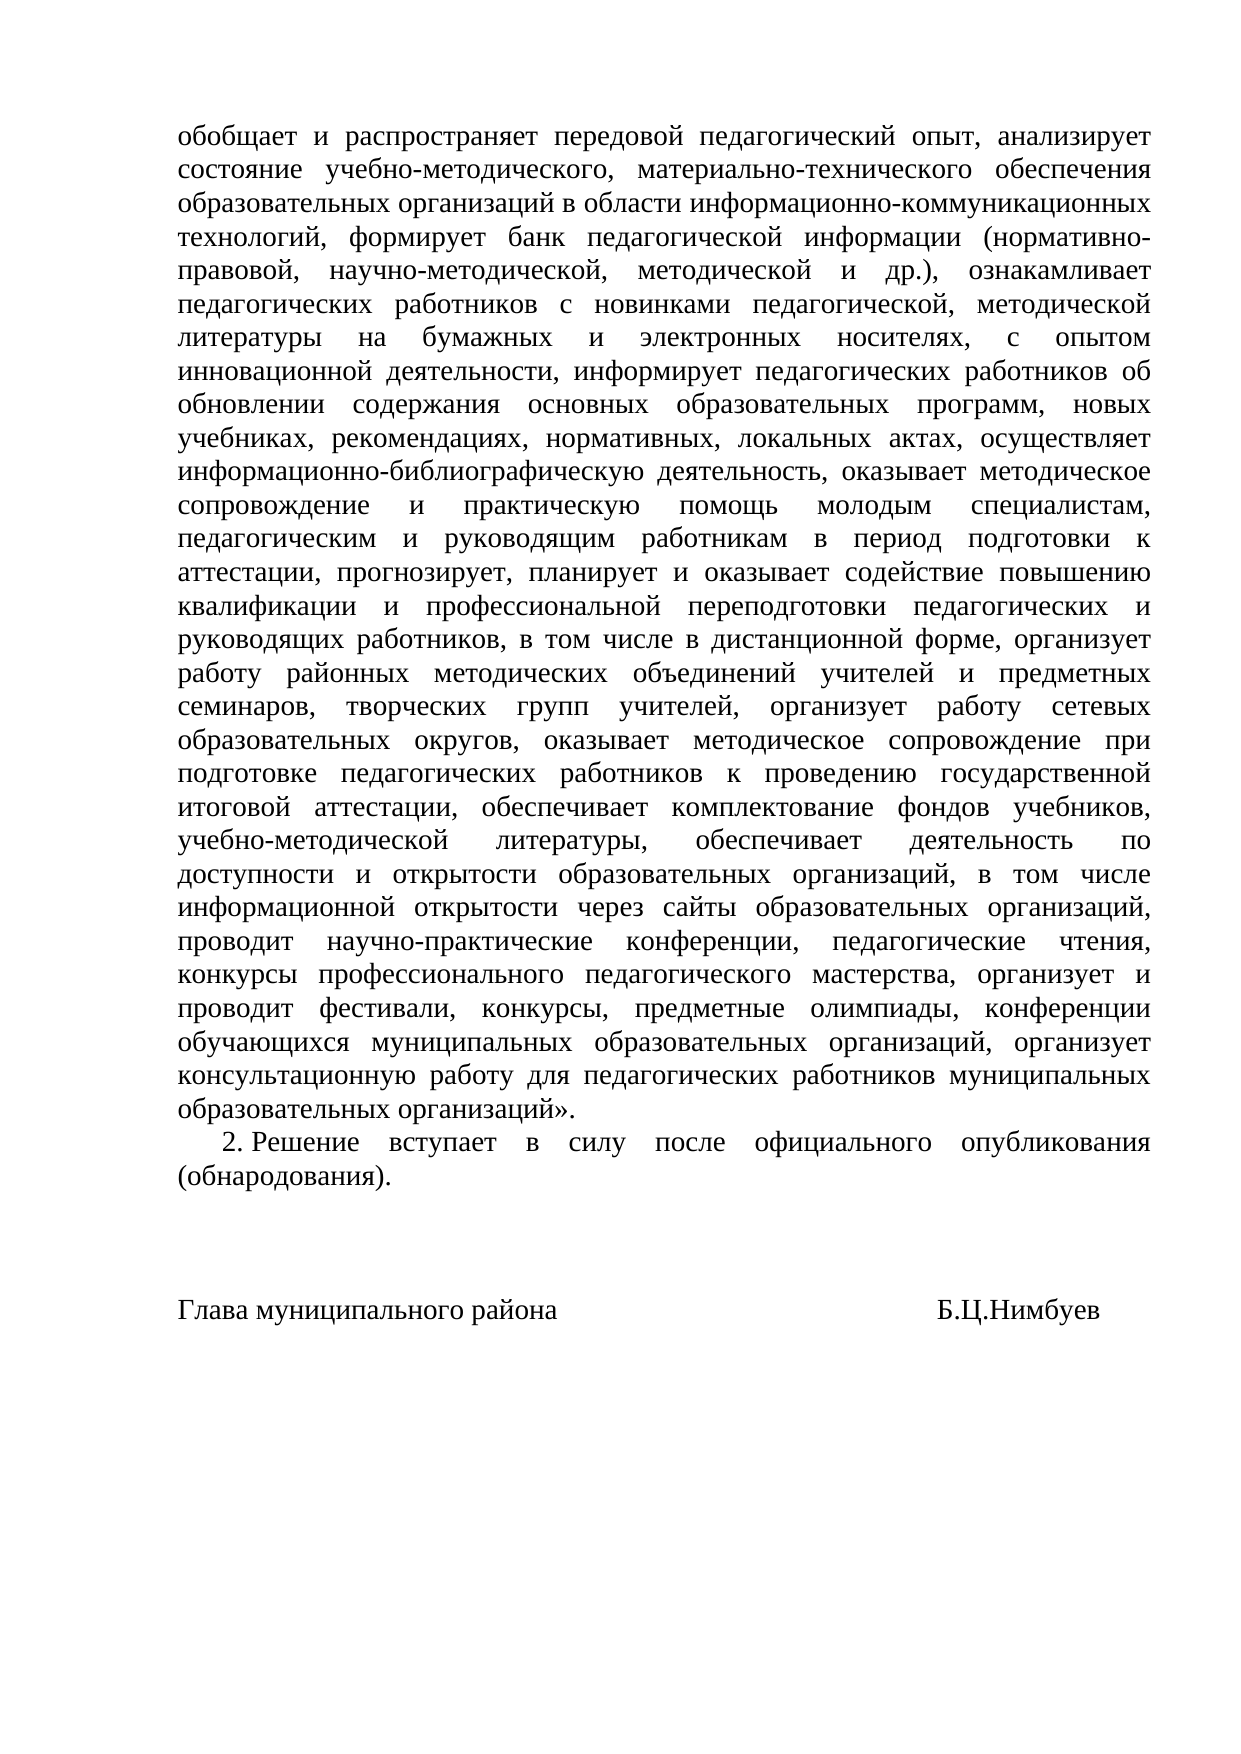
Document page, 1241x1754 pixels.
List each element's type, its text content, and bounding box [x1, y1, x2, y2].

list Решение вступает в силу после официального опубликования (обнародования). [177, 1124, 1152, 1191]
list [177, 118, 1152, 1124]
text Глава муниципального района Б.Ц.Нимбуев [177, 1292, 1152, 1326]
